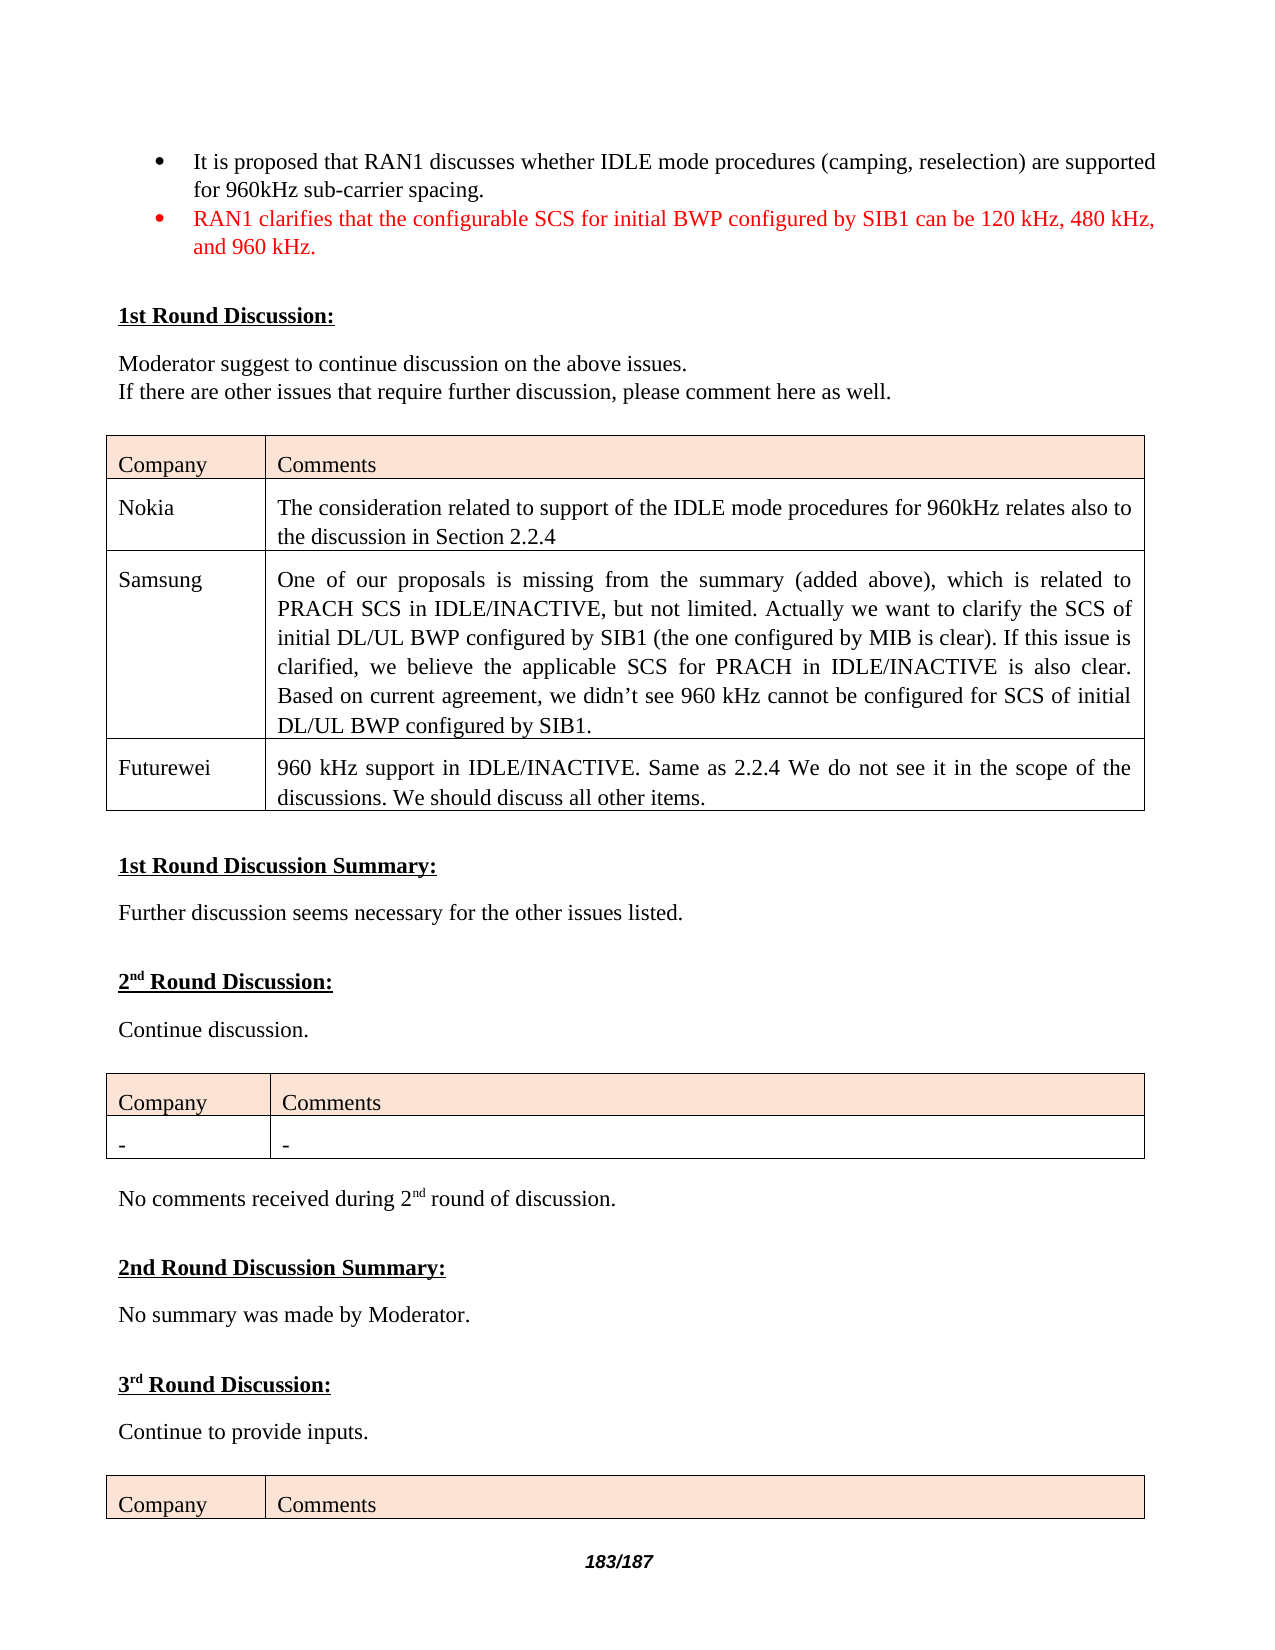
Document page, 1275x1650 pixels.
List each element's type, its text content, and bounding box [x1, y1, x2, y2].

list RAN1 clarifies that the configurable SCS for initial BWP configured by SIB1 can be 120 kHz, 480 kHz, and 960 kHz. [156, 204, 1157, 259]
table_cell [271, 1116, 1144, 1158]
list It is proposed that RAN1 discusses whether IDLE mode procedures (camping, reselection) are supported for 960kHz sub-carrier spacing. [156, 148, 1157, 202]
text Further discussion seems necessary for the other issues listed. [118, 899, 1157, 925]
text No summary was made by Moderator. [118, 1301, 1157, 1328]
subtitle 2nd Round Discussion: [118, 968, 1157, 995]
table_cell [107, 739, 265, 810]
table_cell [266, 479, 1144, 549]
text Continue to provide inputs. [118, 1418, 1157, 1444]
subtitle 1st Round Discussion Summary: [118, 852, 1157, 878]
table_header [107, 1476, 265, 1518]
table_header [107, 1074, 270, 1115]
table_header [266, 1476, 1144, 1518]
text Continue discussion. [118, 1016, 1157, 1042]
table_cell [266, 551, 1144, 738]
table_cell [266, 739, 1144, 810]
text If there are other issues that require further discussion, please comment here as well. [118, 378, 1157, 404]
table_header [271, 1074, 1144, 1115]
text No comments received during 2nd round of discussion. [118, 1185, 1157, 1211]
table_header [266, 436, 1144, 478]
subtitle 2nd Round Discussion Summary: [118, 1254, 1157, 1281]
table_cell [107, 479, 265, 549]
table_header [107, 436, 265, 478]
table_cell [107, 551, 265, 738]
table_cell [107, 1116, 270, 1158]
subtitle 1st Round Discussion: [118, 302, 1157, 329]
text Moderator suggest to continue discussion on the above issues. [118, 349, 1157, 376]
subtitle 3rd Round Discussion: [118, 1371, 1157, 1397]
